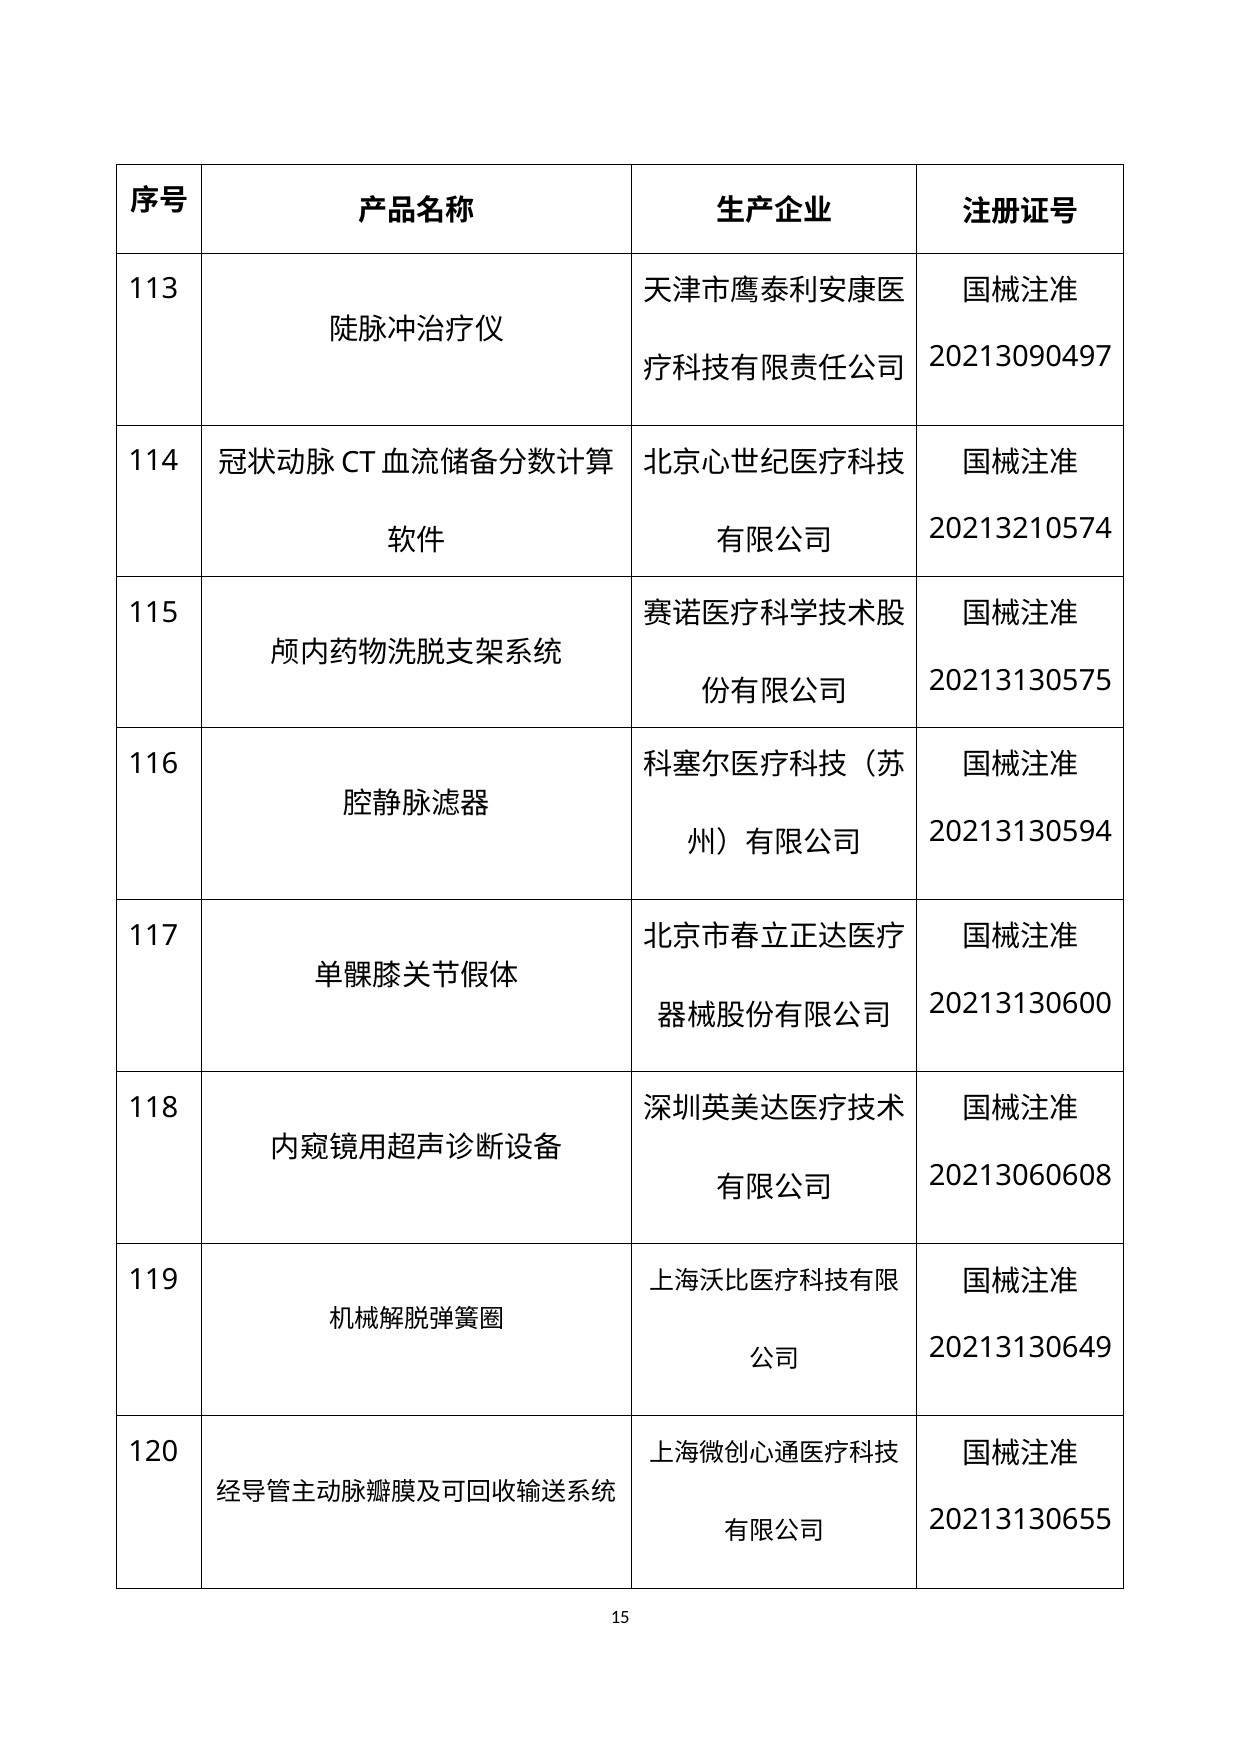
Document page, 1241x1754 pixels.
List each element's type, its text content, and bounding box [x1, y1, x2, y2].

table_header 序号 [117, 165, 201, 252]
table_cell 上海沃比医疗科技有限公司 [632, 1244, 916, 1415]
table_cell 单髁膝关节假体 [202, 900, 631, 1071]
table_cell 115 [117, 577, 201, 727]
table_cell 117 [117, 900, 201, 1071]
table_cell 国械注准20213210574 [917, 426, 1123, 576]
table_header 生产企业 [632, 165, 916, 252]
table_cell 119 [117, 1244, 201, 1415]
table_cell 国械注准20213130575 [917, 577, 1123, 727]
table_cell 国械注准20213130649 [917, 1244, 1123, 1415]
table_cell 颅内药物洗脱支架系统 [202, 577, 631, 727]
table_cell 经导管主动脉瓣膜及可回收输送系统 [202, 1416, 631, 1587]
table_cell 国械注准20213090497 [917, 254, 1123, 424]
table_cell 国械注准20213130600 [917, 900, 1123, 1071]
table_cell 内窥镜用超声诊断设备 [202, 1072, 631, 1243]
table_cell 120 [117, 1416, 201, 1587]
table_cell 国械注准20213060608 [917, 1072, 1123, 1243]
table_cell 国械注准20213130594 [917, 728, 1123, 899]
table_cell 116 [117, 728, 201, 899]
table_cell 科塞尔医疗科技（苏州）有限公司 [632, 728, 916, 899]
table_cell 118 [117, 1072, 201, 1243]
table_cell 天津市鹰泰利安康医疗科技有限责任公司 [632, 254, 916, 424]
table_cell 冠状动脉CT血流储备分数计算软件 [202, 426, 631, 576]
table_cell 113 [117, 254, 201, 424]
table_cell 赛诺医疗科学技术股份有限公司 [632, 577, 916, 727]
table_cell 腔静脉滤器 [202, 728, 631, 899]
table_cell 国械注准20213130655 [917, 1416, 1123, 1587]
table_cell 北京市春立正达医疗器械股份有限公司 [632, 900, 916, 1071]
table_cell 深圳英美达医疗技术有限公司 [632, 1072, 916, 1243]
table_cell 陡脉冲治疗仪 [202, 254, 631, 424]
table_cell 北京心世纪医疗科技有限公司 [632, 426, 916, 576]
table_cell 机械解脱弹簧圈 [202, 1244, 631, 1415]
table_header 产品名称 [202, 165, 631, 252]
table_cell 114 [117, 426, 201, 576]
table_header 注册证号 [917, 165, 1123, 252]
table_cell 上海微创心通医疗科技有限公司 [632, 1416, 916, 1587]
